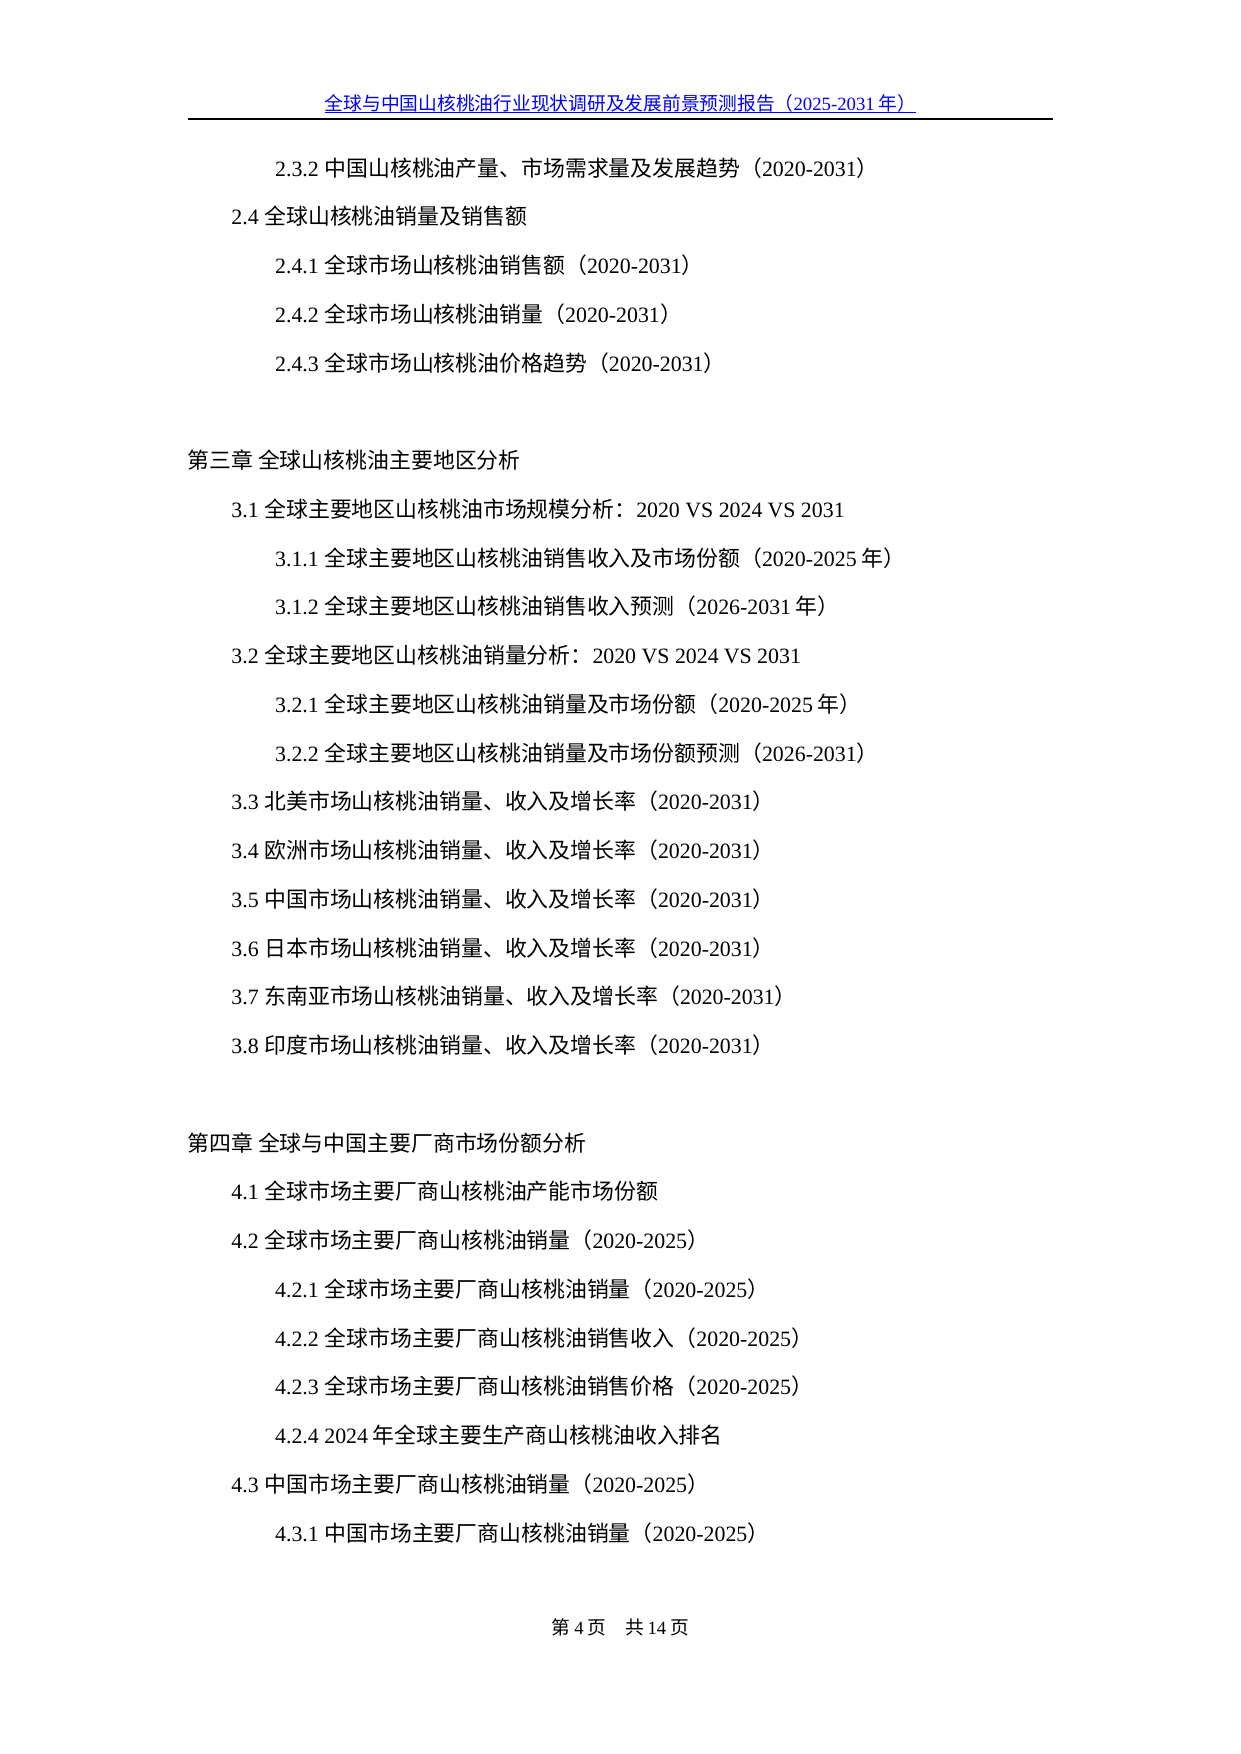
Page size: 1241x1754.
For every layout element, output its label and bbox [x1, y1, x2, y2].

text [187, 150, 1053, 1548]
